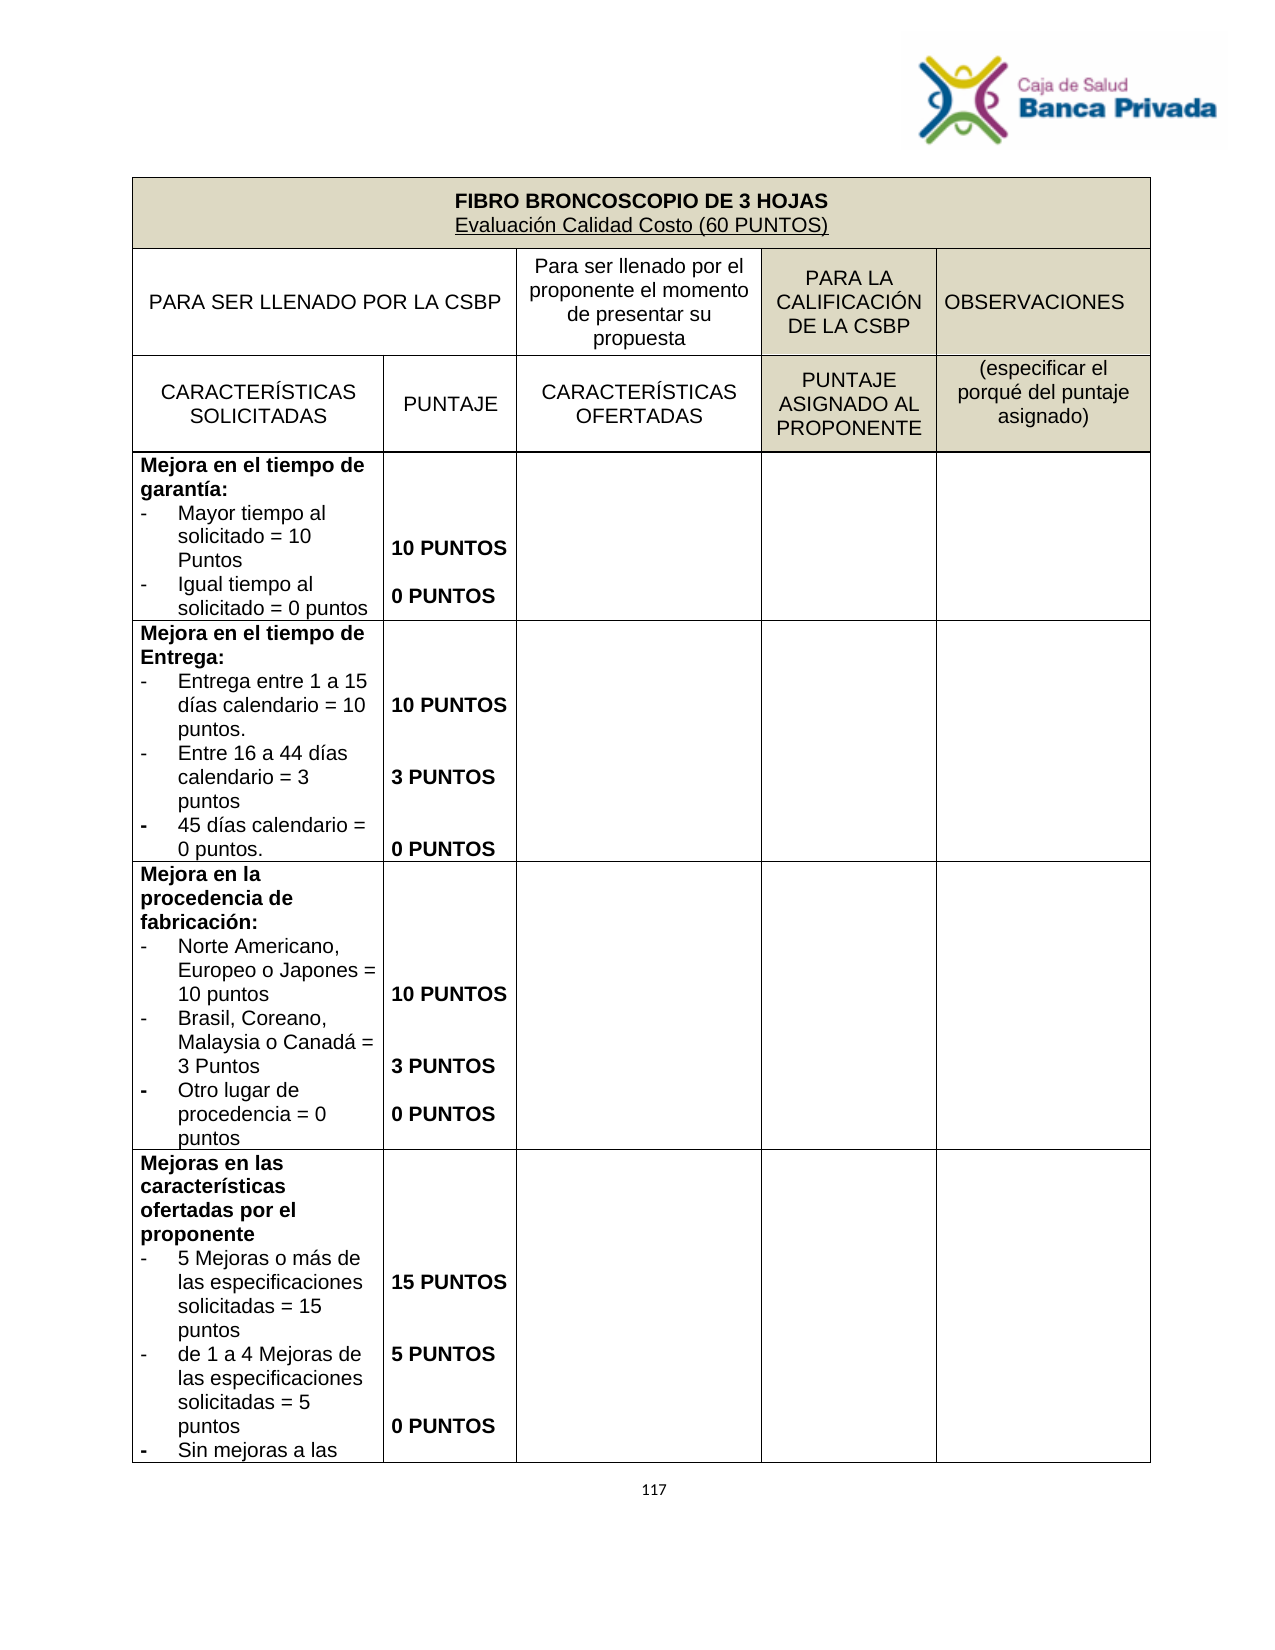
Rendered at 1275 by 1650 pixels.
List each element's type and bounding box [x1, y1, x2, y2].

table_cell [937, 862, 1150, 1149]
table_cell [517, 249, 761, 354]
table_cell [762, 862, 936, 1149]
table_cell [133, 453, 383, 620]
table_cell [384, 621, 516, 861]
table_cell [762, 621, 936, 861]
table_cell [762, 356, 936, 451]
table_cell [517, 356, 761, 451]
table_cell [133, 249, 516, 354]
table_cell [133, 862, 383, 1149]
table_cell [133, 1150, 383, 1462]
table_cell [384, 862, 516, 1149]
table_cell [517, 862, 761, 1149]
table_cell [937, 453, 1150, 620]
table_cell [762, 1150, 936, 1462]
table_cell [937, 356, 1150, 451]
picture [901, 31, 1228, 150]
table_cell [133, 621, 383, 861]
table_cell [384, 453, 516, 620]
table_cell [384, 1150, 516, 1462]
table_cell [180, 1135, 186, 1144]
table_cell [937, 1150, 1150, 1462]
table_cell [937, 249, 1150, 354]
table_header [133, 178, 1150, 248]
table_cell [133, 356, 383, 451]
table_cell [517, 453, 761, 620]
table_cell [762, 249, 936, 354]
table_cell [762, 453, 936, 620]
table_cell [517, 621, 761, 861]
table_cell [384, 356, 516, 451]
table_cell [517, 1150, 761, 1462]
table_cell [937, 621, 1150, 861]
